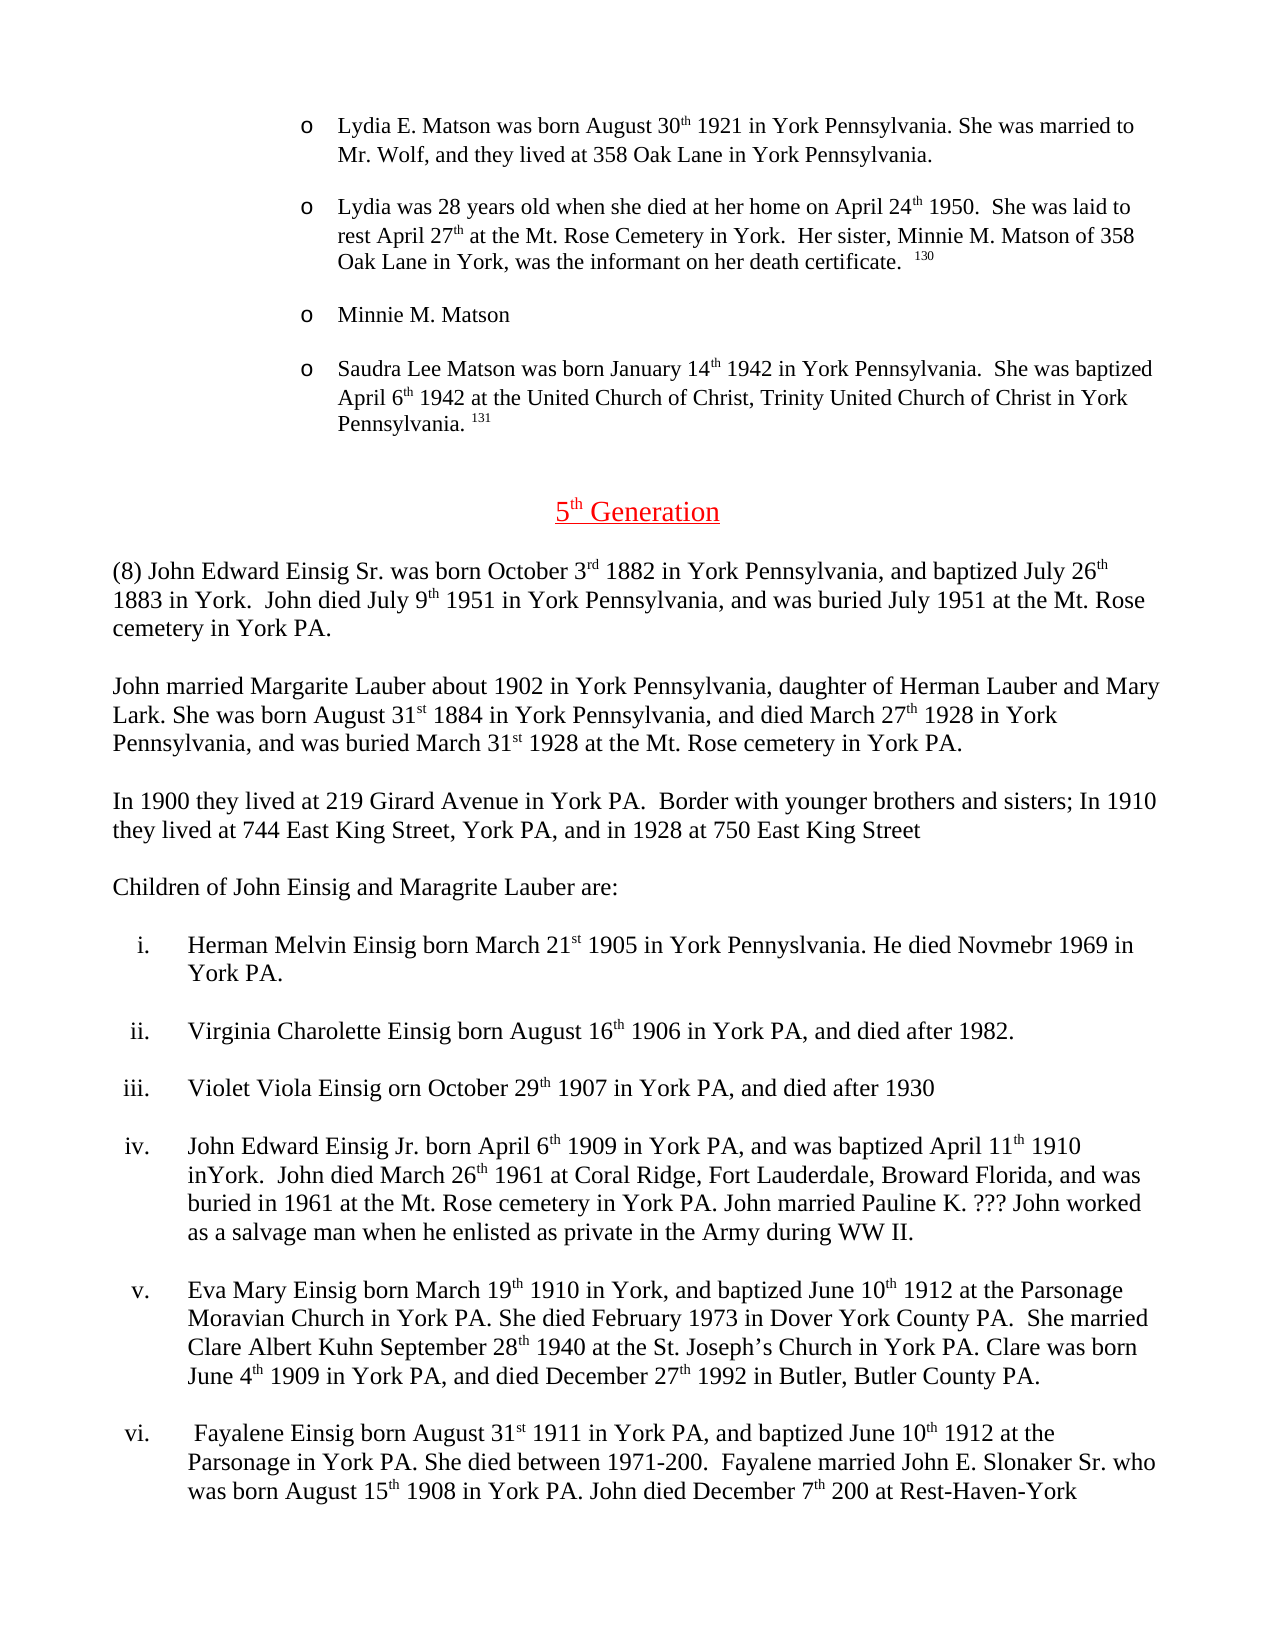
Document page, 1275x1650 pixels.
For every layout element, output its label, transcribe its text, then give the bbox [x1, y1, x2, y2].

list Lydia E. Matson was born August 30th 1921 in York Pennsylvania. She was married to Mr. Wolf, and they lived at 358 Oak Lane in York Pennsylvania. [300, 112, 1162, 167]
list Lydia was 28 years old when she died at her home on April 24th 1950. She was laid to rest April 27th at the Mt. Rose Cemetery in York. Her sister, Minnie M. Matson of 358 Oak Lane in York, was the informant on her death certificate. [300, 193, 1162, 274]
text In 1900 they lived at 219 Girard Avenue in York PA. Border with younger brothers and sisters; In 1910 they lived at 744 East King Street, York PA, and in 1928 at 750 East King Street [112, 786, 1162, 843]
text (8) John Edward Einsig Sr. was born October 3rd 1882 in York Pennsylvania, and baptized July 26th 1883 in York. John died July 9th 1951 in York Pennsylvania, and was buried July 1951 at the Mt. Rose cemetery in York PA. [112, 556, 1162, 642]
list Violet Viola Einsig orn October 29th 1907 in York PA, and died after 1930 [150, 1073, 1162, 1102]
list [150, 1418, 1162, 1505]
list John Edward Einsig Jr. born April 6th 1909 in York PA, and was baptized April 11th 1910 inYork. John died March 26th 1961 at Coral Ridge, Fort Lauderdale, Broward Florida, and was buried in 1961 at the Mt. Rose cemetery in York PA. John married Pauline K. ??? John worked as a salvage man when he enlisted as private in the Army during WW II. [150, 1131, 1162, 1246]
list Saudra Lee Matson was born January 14th 1942 in York Pennsylvania. She was baptized April 6th 1942 at the United Church of Christ, Trinity United Church of Christ in York Pennsylvania. [300, 355, 1162, 436]
text 5th Generation [112, 494, 1162, 527]
list Herman Melvin Einsig born March 21st 1905 in York Pennyslvania. He died Novmebr 1969 in York PA. [150, 930, 1162, 987]
text John married Margarite Lauber about 1902 in York Pennsylvania, daughter of Herman Lauber and Mary Lark. She was born August 31st 1884 in York Pennsylvania, and died March 27th 1928 in York Pennsylvania, and was buried March 31st 1928 at the Mt. Rose cemetery in York PA. [112, 671, 1162, 757]
list Virginia Charolette Einsig born August 16th 1906 in York PA, and died after 1982. [150, 1016, 1162, 1045]
list Minnie M. Matson [300, 301, 1162, 329]
text Children of John Einsig and Maragrite Lauber are: [112, 872, 1162, 901]
list Eva Mary Einsig born March 19th 1910 in York, and baptized June 10th 1912 at the Parsonage Moravian Church in York PA. She died February 1973 in Dover York County PA. She married Clare Albert Kuhn September 28th 1940 at the St. Joseph’s Church in York PA. Clare was born June 4th 1909 in York PA, and died December 27th 1992 in Butler, Butler County PA. [150, 1275, 1162, 1390]
